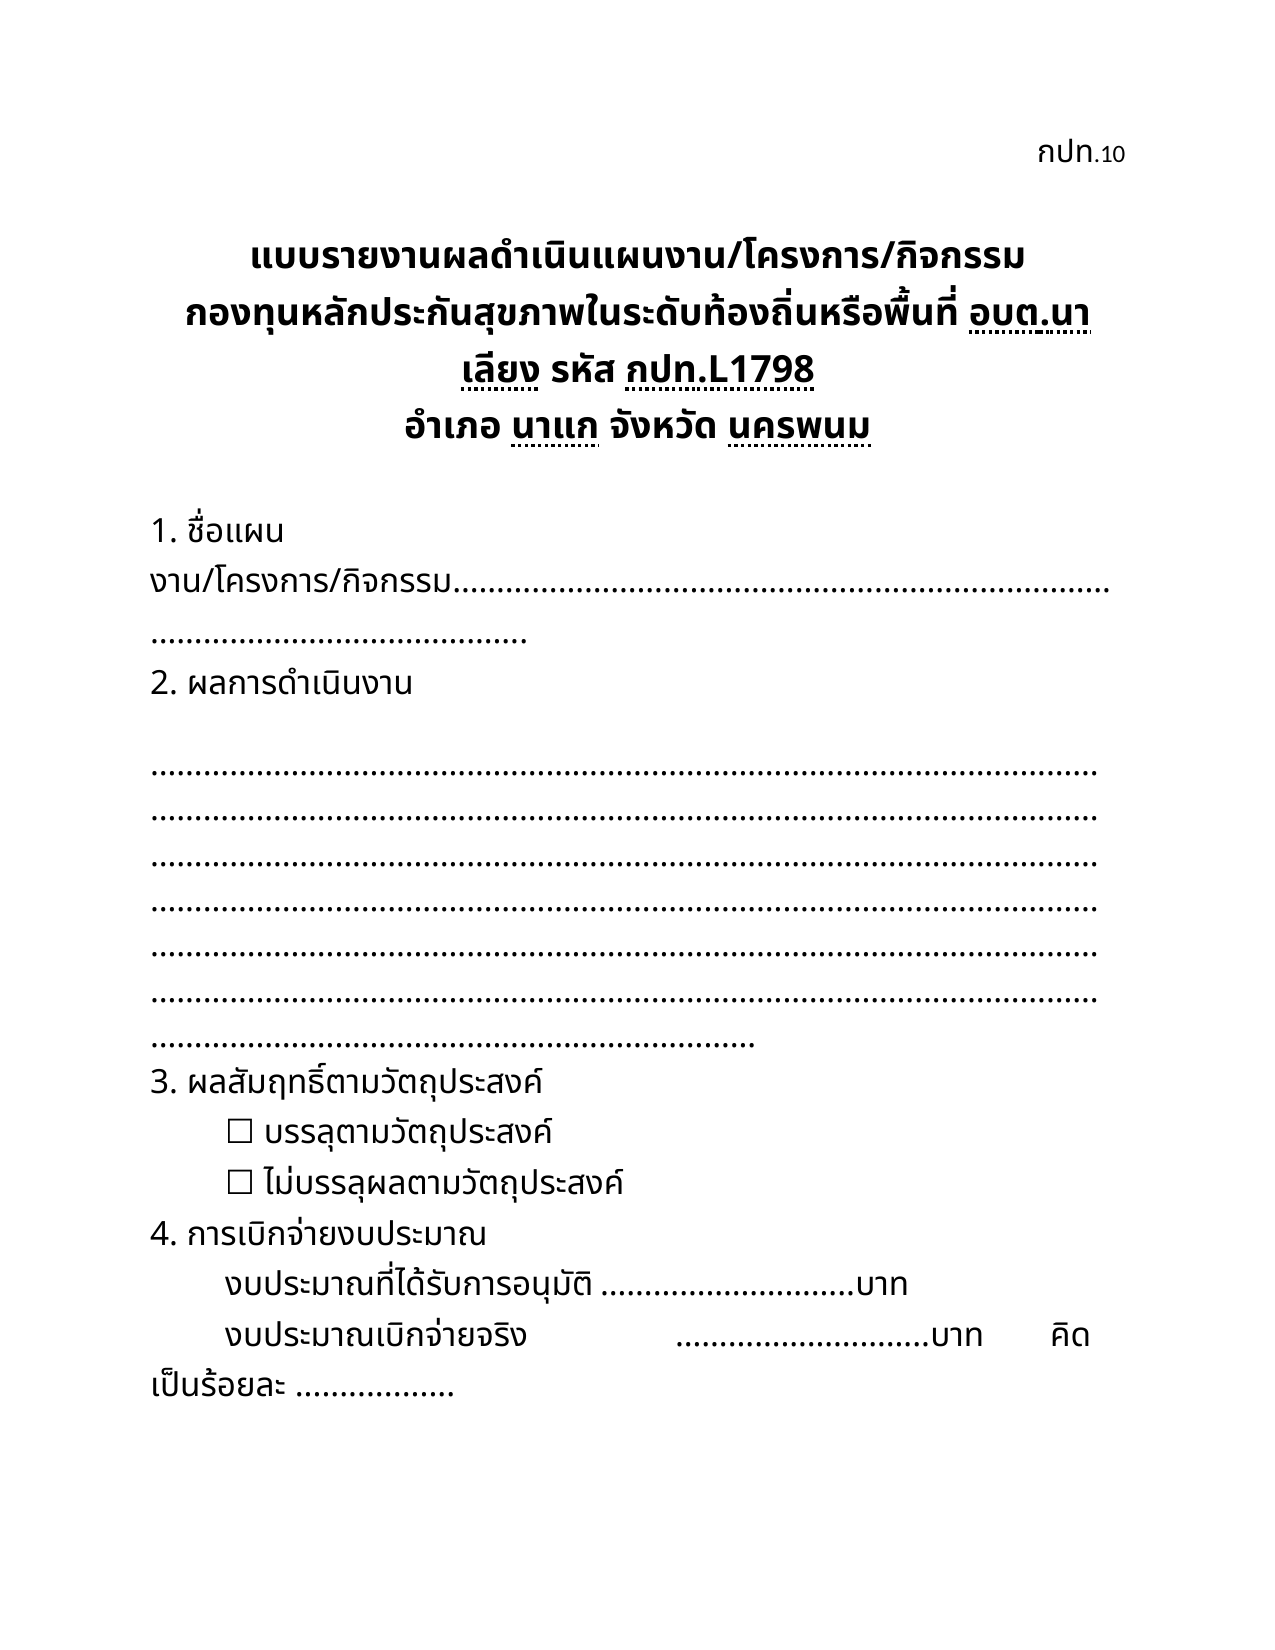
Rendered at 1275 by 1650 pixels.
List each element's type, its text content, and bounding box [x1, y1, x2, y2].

text อำเภอ นาแก จังหวัด นครพนม [150, 399, 1125, 456]
text กองทุนหลักประกันสุขภาพในระดับท้องถิ่นหรือพื้นที่ อบต.นาเลียง รหัส กปท.L1798 [150, 285, 1125, 399]
text กปท.10 [150, 130, 1125, 177]
text งบประมาณเบิกจ่ายจริง ………………………..บาท คิดเป็นร้อยละ .................. [150, 1311, 1125, 1412]
text 4. การเบิกจ่ายงบประมาณ [150, 1209, 1125, 1260]
text งบประมาณที่ได้รับการอนุมัติ ………………………..บาท [150, 1260, 1125, 1311]
text 1. ชื่อแผนงาน/โครงการ/กิจกรรม………………………………………………………………………………………………………. [150, 507, 1125, 658]
text ☐ บรรลุตามวัตถุประสงค์ [150, 1108, 1125, 1159]
text แบบรายงานผลดำเนินแผนงาน/โครงการ/กิจกรรม [150, 228, 1125, 285]
text ☐ ไม่บรรลุผลตามวัตถุประสงค์ [150, 1159, 1125, 1209]
text 2. ผลการดำเนินงาน [150, 658, 1125, 709]
text …………………………………………………………………………………………………………………………………………………………………………………………………………………………………………………………………………………………………………………………………………………………………………………………………………………………………………………………………………………………………………………………………………………………………………………………………………………………………………………………… [150, 709, 1125, 1057]
text 3. ผลสัมฤทธิ์ตามวัตถุประสงค์ [150, 1057, 1125, 1108]
